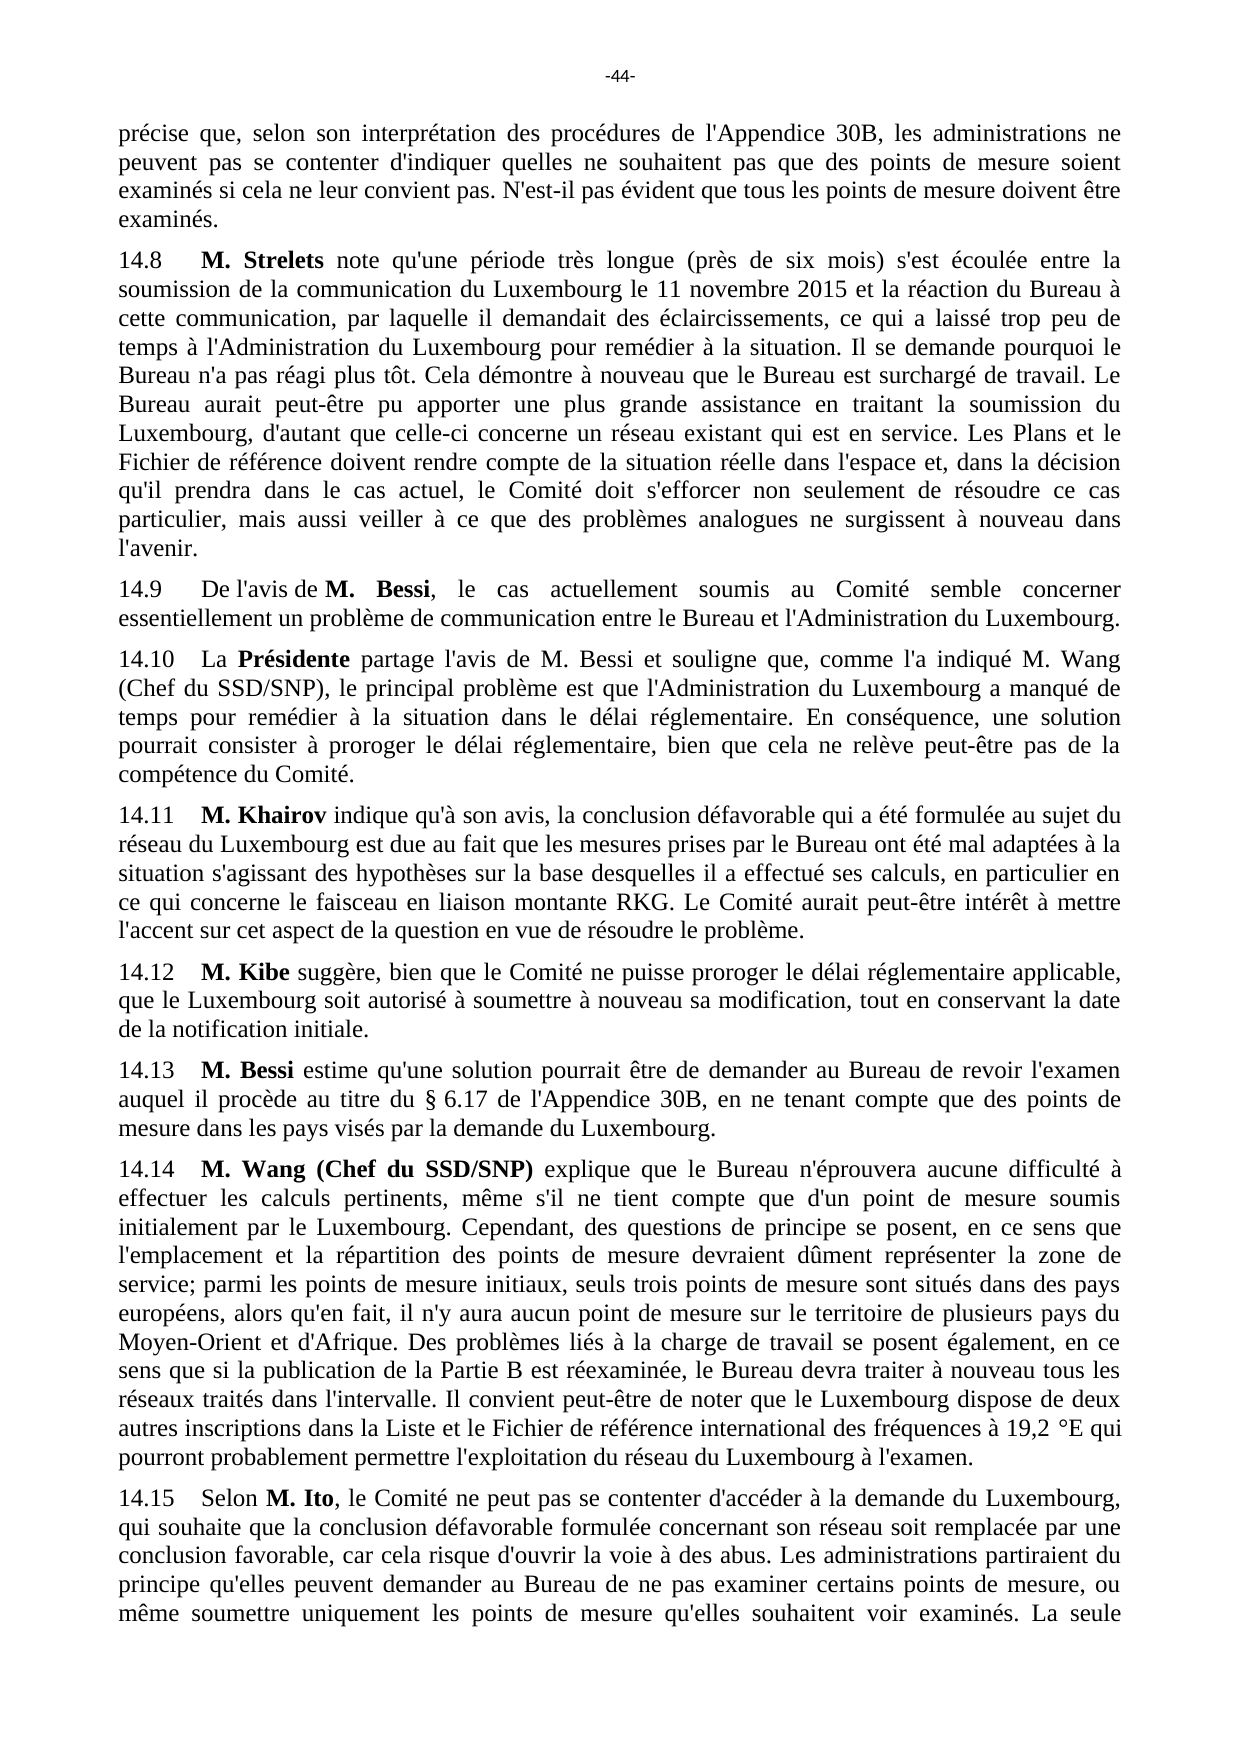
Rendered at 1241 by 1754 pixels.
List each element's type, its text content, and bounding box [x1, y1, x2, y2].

text 14.11 M. Khairov indique qu'à son avis, la conclusion défavorable qui a été formulée au sujet du réseau du Luxembourg est due au fait que les mesures prises par le Bureau ont été mal adaptées à la situation s'agissant des hypothèses sur la base desquelles il a effectué ses calculs, en particulier en ce qui concerne le faisceau en liaison montante RKG. Le Comité aurait peut-être intérêt à mettre l'accent sur cet aspect de la question en vue de résoudre le problème. [118, 801, 1122, 944]
text 14.14 M. Wang (Chef du SSD/SNP) explique que le Bureau n'éprouvera aucune difficulté à effectuer les calculs pertinents, même s'il ne tient compte que d'un point de mesure soumis initialement par le Luxembourg. Cependant, des questions de principe se posent, en ce sens que l'emplacement et la répartition des points de mesure devraient dûment représenter la zone de service; parmi les points de mesure initiaux, seuls trois points de mesure sont situés dans des pays européens, alors qu'en fait, il n'y aura aucun point de mesure sur le territoire de plusieurs pays du Moyen-Orient et d'Afrique. Des problèmes liés à la charge de travail se posent également, en ce sens que si la publication de la Partie B est réexaminée, le Bureau devra traiter à nouveau tous les réseaux traités dans l'intervalle. Il convient peut-être de noter que le Luxembourg dispose de deux autres inscriptions dans la Liste et le Fichier de référence international des fréquences à 19,2 °E qui pourront probablement permettre l'exploitation du réseau du Luxembourg à l'examen. [118, 1154, 1122, 1471]
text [118, 118, 1122, 233]
text 14.10 La Présidente partage l'avis de M. Bessi et souligne que, comme l'a indiqué M. Wang (Chef du SSD/SNP), le principal problème est que l'Administration du Luxembourg a manqué de temps pour remédier à la situation dans le délai réglementaire. En conséquence, une solution pourrait consister à proroger le délai réglementaire, bien que cela ne relève peut-être pas de la compétence du Comité. [118, 644, 1122, 788]
text 14.9 De l'avis de M. Bessi, le cas actuellement soumis au Comité semble concerner essentiellement un problème de communication entre le Bureau et l'Administration du Luxembourg. [118, 574, 1122, 632]
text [118, 1483, 1122, 1627]
text 14.12 M. Kibe suggère, bien que le Comité ne puisse proroger le délai réglementaire applicable, que le Luxembourg soit autorisé à soumettre à nouveau sa modification, tout en conservant la date de la notification initiale. [118, 957, 1122, 1043]
text 14.8 M. Strelets note qu'une période très longue (près de six mois) s'est écoulée entre la soumission de la communication du Luxembourg le 11 novembre 2015 et la réaction du Bureau à cette communication, par laquelle il demandait des éclaircissements, ce qui a laissé trop peu de temps à l'Administration du Luxembourg pour remédier à la situation. Il se demande pourquoi le Bureau n'a pas réagi plus tôt. Cela démontre à nouveau que le Bureau est surchargé de travail. Le Bureau aurait peut-être pu apporter une plus grande assistance en traitant la soumission du Luxembourg, d'autant que celle-ci concerne un réseau existant qui est en service. Les Plans et le Fichier de référence doivent rendre compte de la situation réelle dans l'espace et, dans la décision qu'il prendra dans le cas actuel, le Comité doit s'efforcer non seulement de résoudre ce cas particulier, mais aussi veiller à ce que des problèmes analogues ne surgissent à nouveau dans l'avenir. [118, 246, 1122, 562]
text 14.13 M. Bessi estime qu'une solution pourrait être de demander au Bureau de revoir l'examen auquel il procède au titre du § 6.17 de l'Appendice 30B, en ne tenant compte que des points de mesure dans les pays visés par la demande du Luxembourg. [118, 1056, 1122, 1142]
